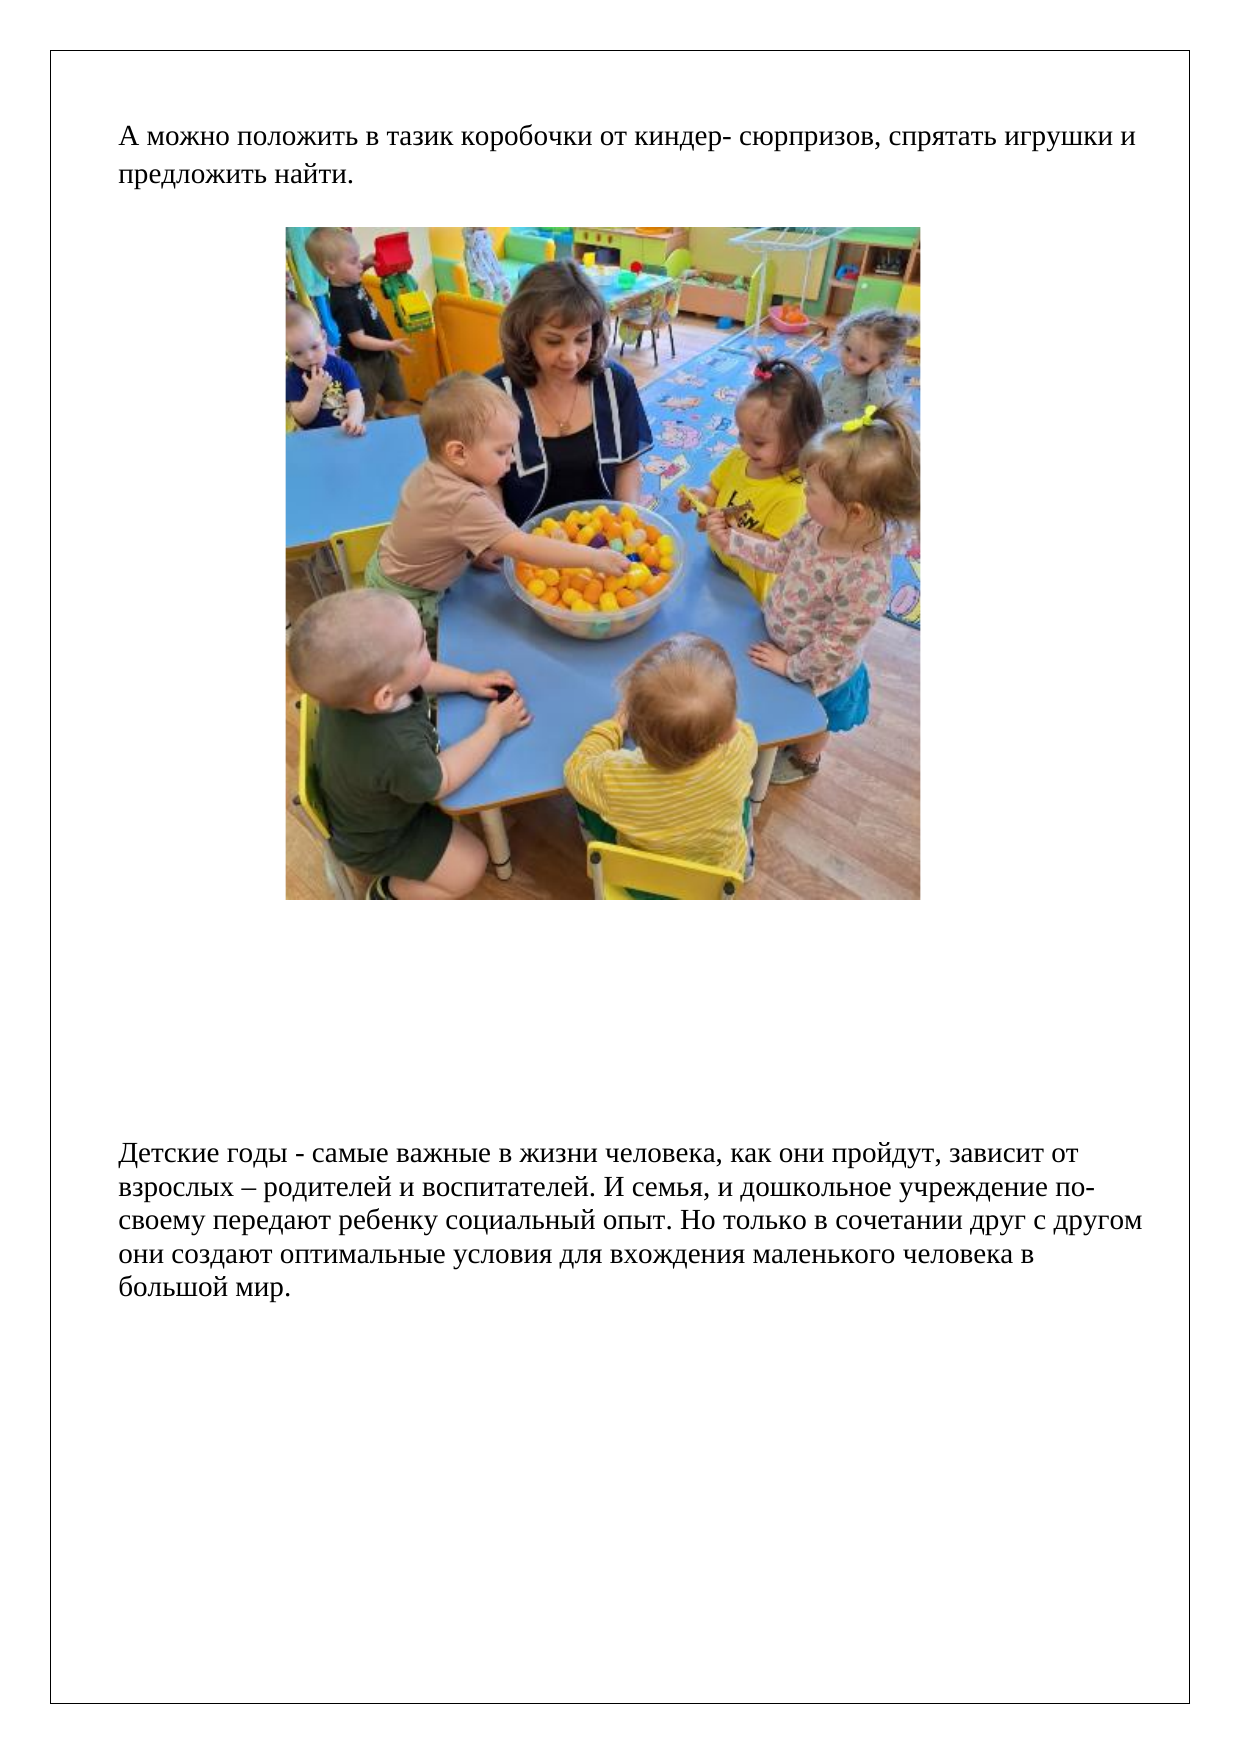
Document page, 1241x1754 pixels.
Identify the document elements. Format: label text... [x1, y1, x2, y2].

text Детские годы - самые важные в жизни человека, как они пройдут, зависит от взрослых – родителей и воспитателей. И семья, и дошкольное учреждение по-своему передают ребенку социальный опыт. Но только в сочетании друг с другом они создают оптимальные условия для вхождения маленького человека в большой мир. [118, 1135, 1152, 1303]
picture [285, 227, 921, 900]
text А можно положить в тазик коробочки от киндер- сюрпризов, спрятать игрушки и предложить найти. [118, 118, 1152, 190]
